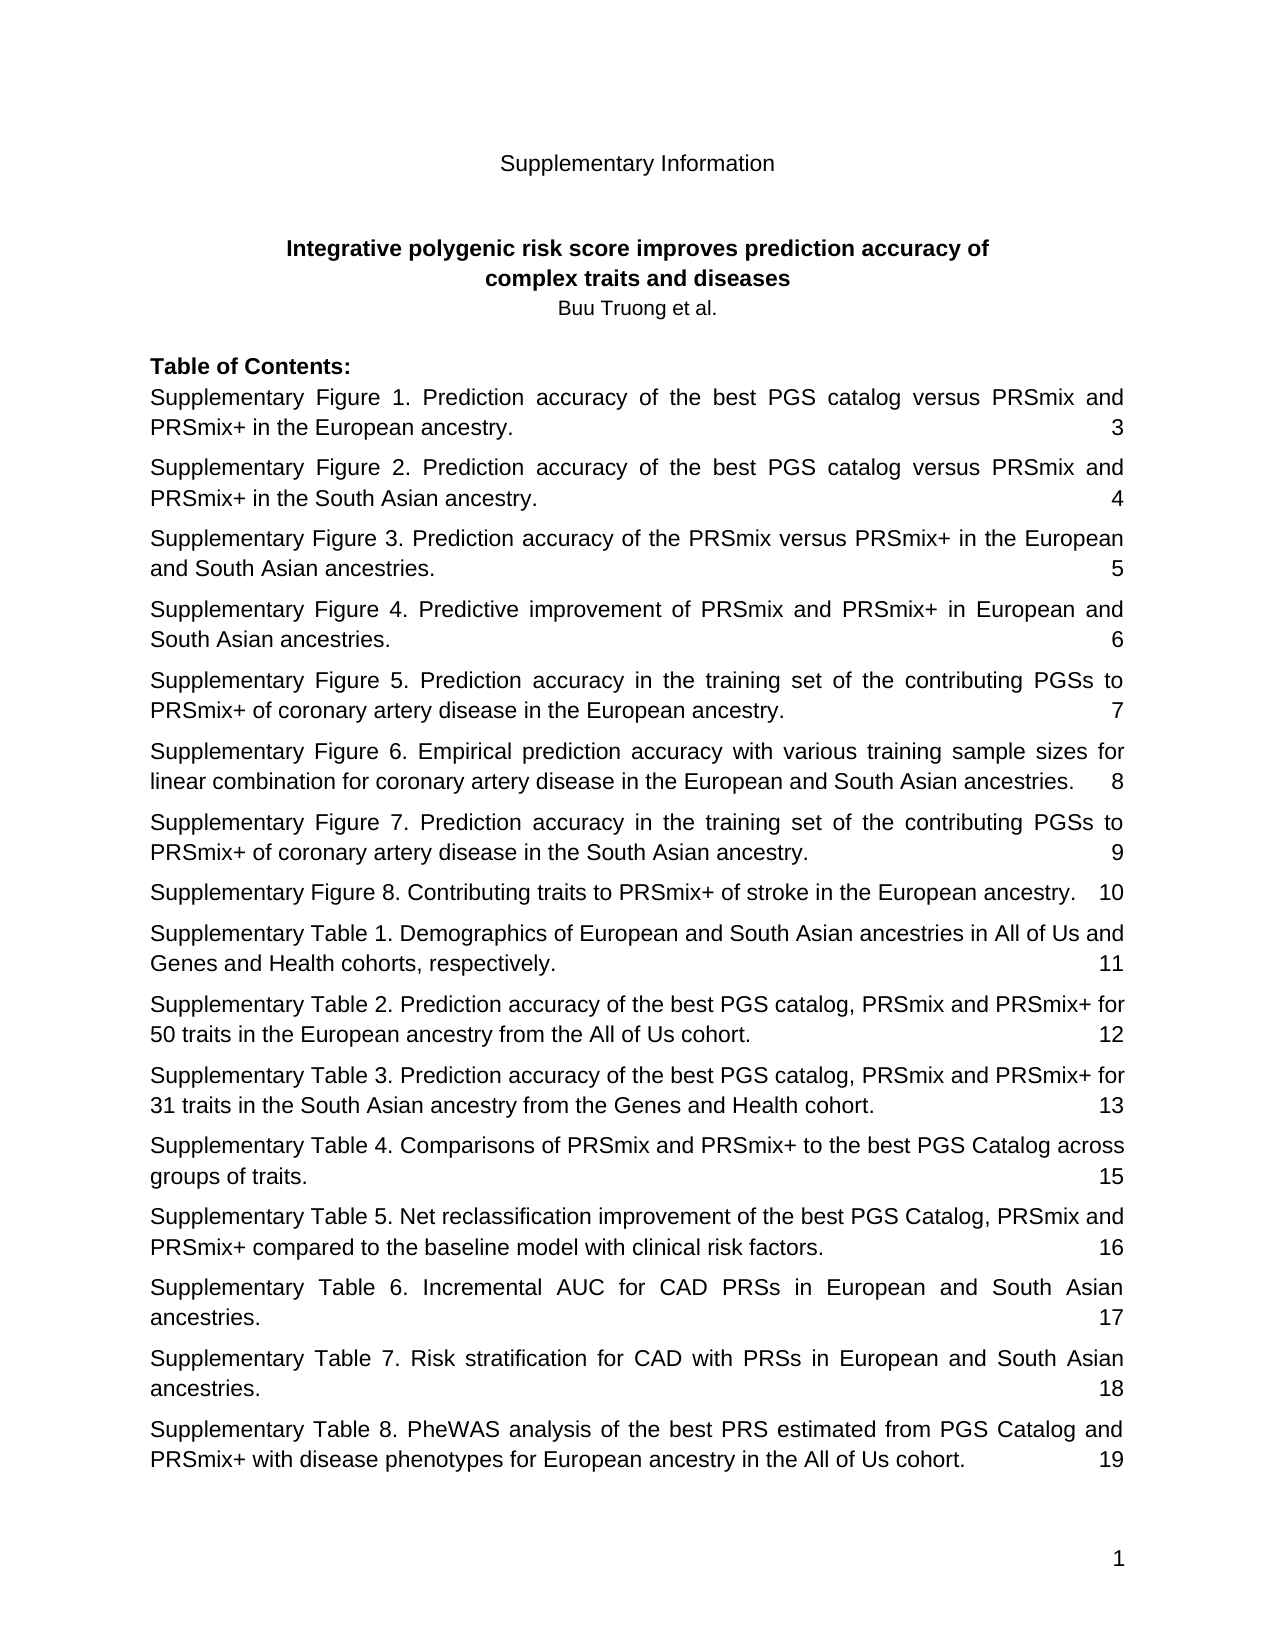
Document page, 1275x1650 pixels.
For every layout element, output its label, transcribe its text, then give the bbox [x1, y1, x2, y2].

text Integrative polygenic risk score improves prediction accuracy of [150, 235, 1125, 262]
text Buu Truong et al. [150, 296, 1125, 319]
text Supplementary Information [150, 150, 1125, 176]
text Table of Contents: [150, 353, 1125, 380]
text complex traits and diseases [150, 265, 1125, 292]
